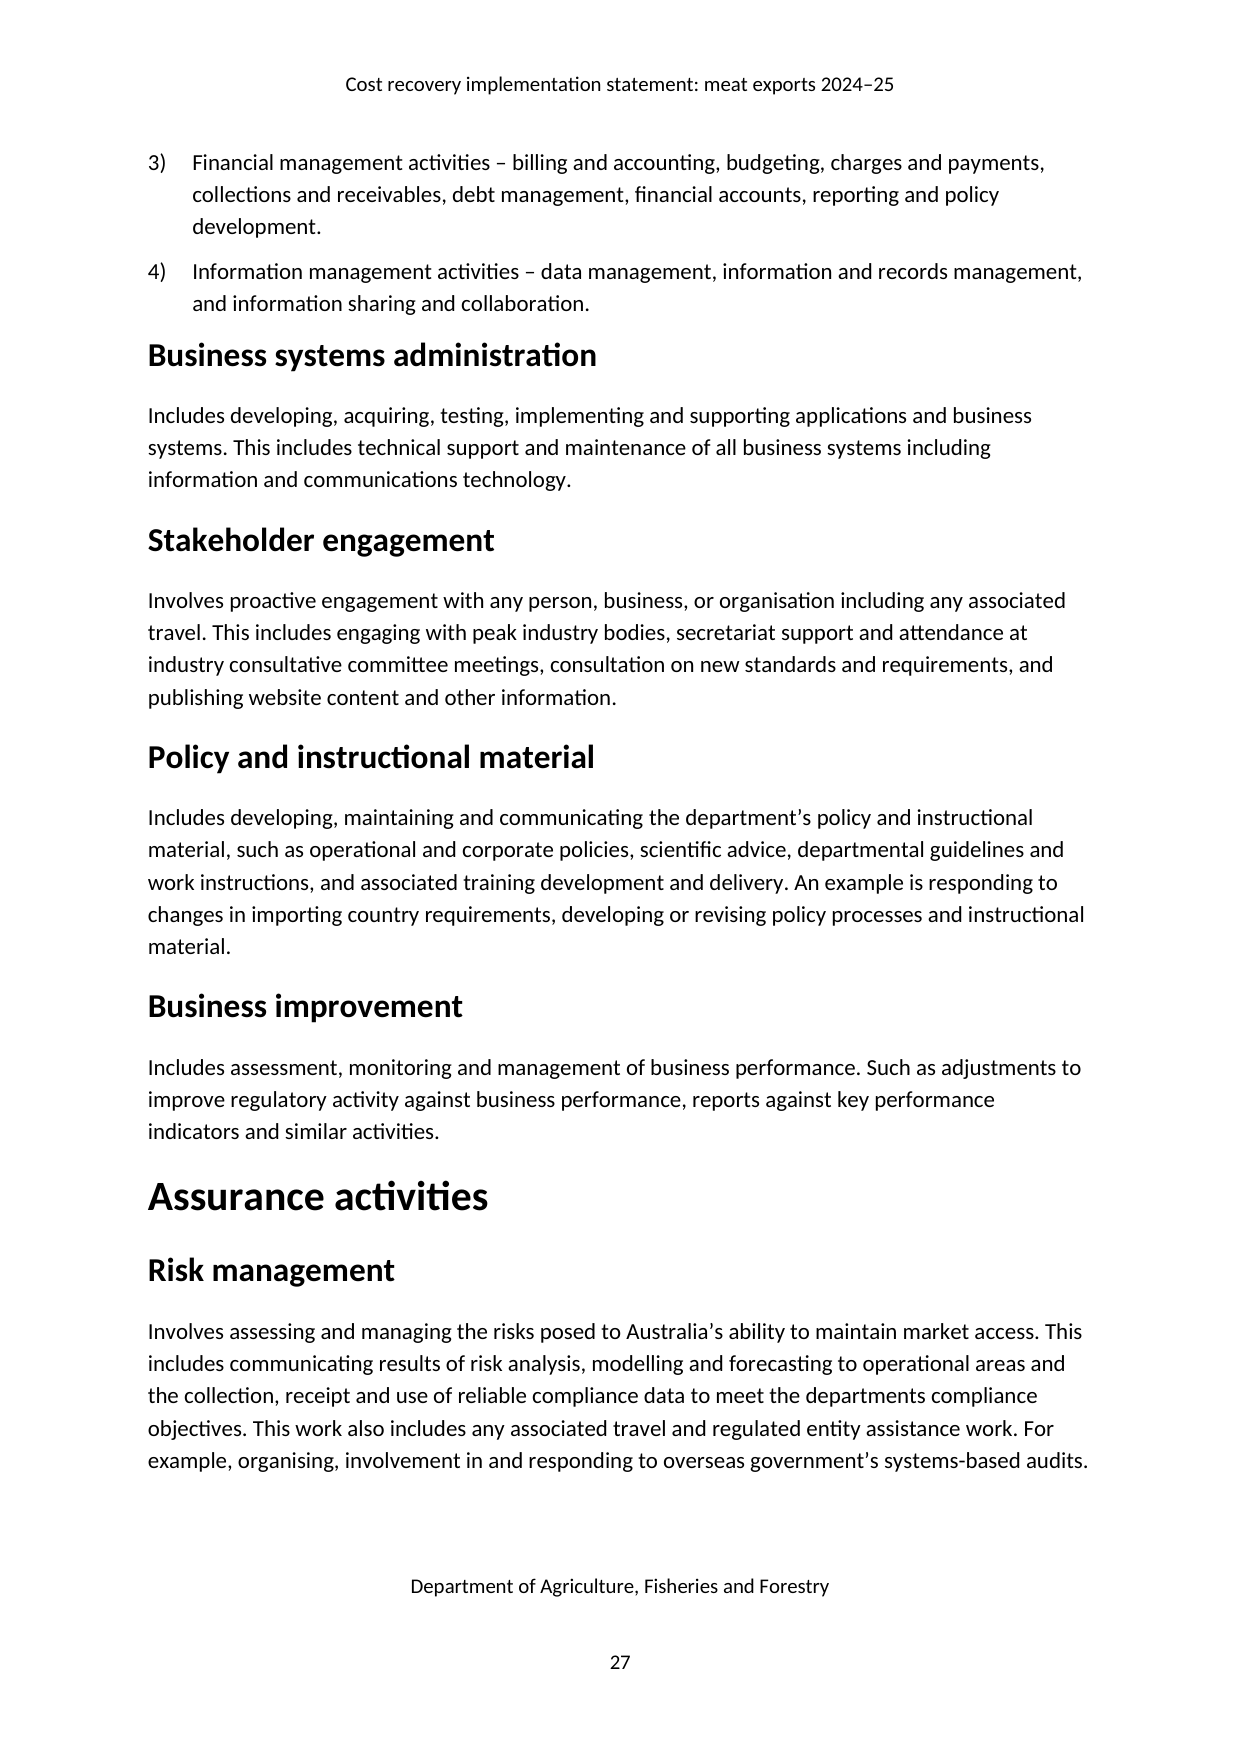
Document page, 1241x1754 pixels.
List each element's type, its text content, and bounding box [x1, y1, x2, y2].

text Involves proactive engagement with any person, business, or organisation including any associated travel. This includes engaging with peak industry bodies, secretariat support and attendance at industry consultative committee meetings, consultation on new standards and requirements, and publishing website content and other information. [148, 586, 1092, 711]
subtitle Business improvement [148, 985, 1092, 1026]
text Includes developing, acquiring, testing, implementing and supporting applications and business systems. This includes technical support and maintenance of all business systems including information and communications technology. [148, 401, 1092, 494]
text Includes developing, maintaining and communicating the department’s policy and instructional material, such as operational and corporate policies, scientific advice, departmental guidelines and work instructions, and associated training development and delivery. An example is responding to changes in importing country requirements, developing or revising policy processes and instructional material. [148, 803, 1092, 960]
text Includes assessment, monitoring and management of business performance. Such as adjustments to improve regulatory activity against business performance, reports against key performance indicators and similar activities. [148, 1053, 1092, 1145]
subtitle Business systems administration [148, 334, 1092, 374]
subtitle Assurance activities [148, 1170, 1092, 1221]
list Financial management activities – billing and accounting, budgeting, charges and payments, collections and receivables, debt management, financial accounts, reporting and policy development. [148, 148, 1092, 240]
subtitle Policy and instructional material [148, 736, 1092, 777]
list Information management activities – data management, information and records management, and information sharing and collaboration. [148, 257, 1092, 317]
subtitle Risk management [148, 1249, 1092, 1290]
subtitle Stakeholder engagement [148, 519, 1092, 559]
text Involves assessing and managing the risks posed to Australia’s ability to maintain market access. This includes communicating results of risk analysis, modelling and forecasting to operational areas and the collection, receipt and use of reliable compliance data to meet the departments compliance objectives. This work also includes any associated travel and regulated entity assistance work. For example, organising, involvement in and responding to overseas government’s systems-based audits. [148, 1317, 1092, 1474]
